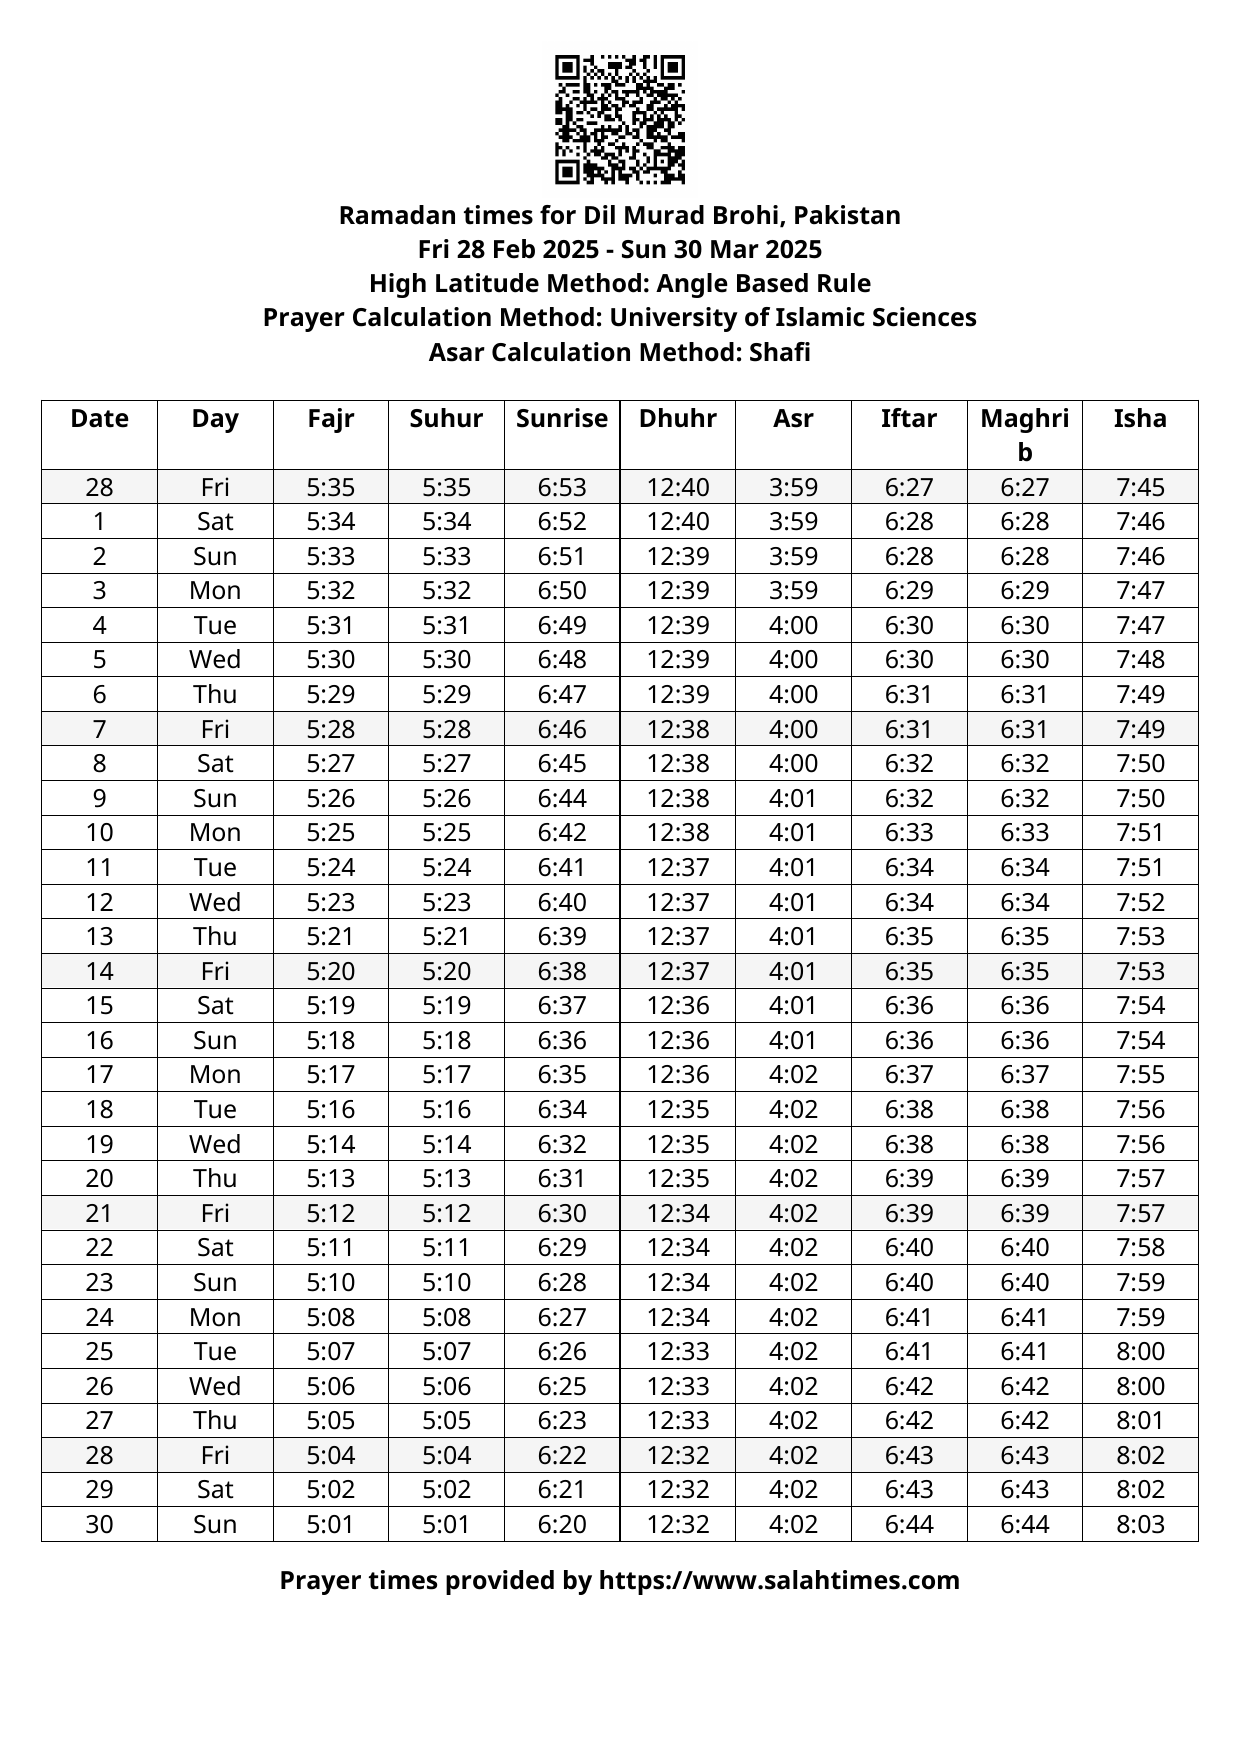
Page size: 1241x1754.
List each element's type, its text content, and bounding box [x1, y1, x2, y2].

table_cell 5:13 [389, 1161, 504, 1195]
table_cell 12:33 [621, 1404, 735, 1437]
table_cell 5:11 [389, 1231, 504, 1264]
table_cell 6:33 [852, 816, 967, 849]
table_cell 4:00 [736, 746, 851, 780]
table_cell Sat [158, 989, 273, 1022]
table_cell 6:20 [505, 1507, 619, 1541]
table_cell 6:42 [505, 816, 619, 849]
table_cell 4:02 [736, 1507, 851, 1541]
table_cell 6:27 [505, 1300, 619, 1333]
table_cell 6:41 [968, 1300, 1082, 1333]
table_cell 6:41 [852, 1334, 967, 1368]
table_cell 2 [42, 539, 157, 572]
table_cell 6:44 [968, 1507, 1082, 1541]
table_cell Sun [158, 539, 273, 572]
table_cell 8:00 [1083, 1334, 1198, 1368]
table_cell 3:59 [736, 574, 851, 607]
table_cell Wed [158, 885, 273, 918]
table_cell Wed [158, 1369, 273, 1402]
table_cell 6:47 [505, 677, 619, 711]
table_cell Sat [158, 1231, 273, 1264]
table_cell 6:38 [852, 1127, 967, 1160]
table_cell 5:34 [274, 504, 388, 538]
table_cell 7:50 [1083, 746, 1198, 780]
table_cell 12:34 [621, 1265, 735, 1299]
table_cell 5:17 [389, 1058, 504, 1091]
table_cell 6:32 [968, 746, 1082, 780]
table_cell 6:39 [852, 1196, 967, 1229]
table_header Date [42, 401, 157, 469]
table_cell 12:32 [621, 1507, 735, 1541]
table_cell 12:40 [621, 470, 735, 503]
table_cell 4:02 [736, 1404, 851, 1437]
picture [542, 41, 699, 198]
table_cell 6:36 [968, 1023, 1082, 1057]
table_header Fajr [274, 401, 388, 469]
table_cell 30 [42, 1507, 157, 1541]
table_header Asr [736, 401, 851, 469]
table_cell 7:47 [1083, 574, 1198, 607]
table_cell 12:35 [621, 1161, 735, 1195]
table_cell 22 [42, 1231, 157, 1264]
table_cell Thu [158, 677, 273, 711]
table_cell 3:59 [736, 504, 851, 538]
table_cell Sat [158, 1473, 273, 1506]
table_cell 12:32 [621, 1438, 735, 1472]
table_cell 6:28 [852, 539, 967, 572]
table_cell 5:07 [274, 1334, 388, 1368]
table_cell 6:37 [505, 989, 619, 1022]
table_cell 4:00 [736, 677, 851, 711]
table_cell 6:31 [968, 677, 1082, 711]
table_cell 6:41 [505, 850, 619, 884]
table_cell 6:35 [505, 1058, 619, 1091]
table_cell 18 [42, 1092, 157, 1126]
table_cell 5:29 [274, 677, 388, 711]
table_cell 5:24 [389, 850, 504, 884]
table_cell 15 [42, 989, 157, 1022]
table_cell 6:37 [968, 1058, 1082, 1091]
table_cell 4:02 [736, 1058, 851, 1091]
table_cell 12:39 [621, 677, 735, 711]
table_header Day [158, 401, 273, 469]
table_cell 7:49 [1083, 677, 1198, 711]
table_cell 5:28 [389, 712, 504, 745]
table_cell 12:37 [621, 885, 735, 918]
table_cell 6:35 [852, 919, 967, 953]
table_cell 6:29 [968, 574, 1082, 607]
table_cell 6:28 [968, 539, 1082, 572]
table_cell 4:02 [736, 1127, 851, 1160]
table_cell 6:28 [852, 504, 967, 538]
table_cell 4:02 [736, 1369, 851, 1402]
table_cell 5:14 [274, 1127, 388, 1160]
table_cell 6:31 [505, 1161, 619, 1195]
table_cell 6:34 [852, 850, 967, 884]
table_cell 6:43 [852, 1473, 967, 1506]
table_cell 5:21 [389, 919, 504, 953]
table_cell 5:06 [389, 1369, 504, 1402]
table_cell Sun [158, 781, 273, 814]
table_cell 6:27 [852, 470, 967, 503]
table_cell 7:56 [1083, 1092, 1198, 1126]
table_cell 7:58 [1083, 1231, 1198, 1264]
table_cell 6:44 [505, 781, 619, 814]
text Ramadan times for Dil Murad Brohi, Pakistan [42, 198, 1198, 232]
table_cell 21 [42, 1196, 157, 1229]
table_cell 5:30 [389, 643, 504, 676]
table_cell 4:00 [736, 608, 851, 642]
text Prayer times provided by https://www.salahtimes.com [42, 1563, 1198, 1597]
table_cell 7:56 [1083, 1127, 1198, 1160]
table_cell 6:46 [505, 712, 619, 745]
table_cell 7:45 [1083, 470, 1198, 503]
table_cell 5:20 [389, 954, 504, 987]
table_cell Mon [158, 1058, 273, 1091]
table_cell 7:52 [1083, 885, 1198, 918]
table_cell 4:01 [736, 850, 851, 884]
table_cell 5:35 [274, 470, 388, 503]
table_cell 20 [42, 1161, 157, 1195]
table_cell 12:34 [621, 1300, 735, 1333]
table_cell 4 [42, 608, 157, 642]
table_cell 12:38 [621, 712, 735, 745]
table_cell 8:03 [1083, 1507, 1198, 1541]
table_cell 5:33 [274, 539, 388, 572]
table_cell 12:36 [621, 989, 735, 1022]
table_header Isha [1083, 401, 1198, 469]
table_cell 5:05 [389, 1404, 504, 1437]
table_cell 28 [42, 470, 157, 503]
table_cell Fri [158, 1438, 273, 1472]
table_cell 12:39 [621, 608, 735, 642]
table_cell 6:35 [968, 954, 1082, 987]
table_cell 12:39 [621, 574, 735, 607]
table_cell 7:59 [1083, 1265, 1198, 1299]
table_cell 7:46 [1083, 539, 1198, 572]
table_cell 5:34 [389, 504, 504, 538]
table_cell 13 [42, 919, 157, 953]
table_cell 5:16 [274, 1092, 388, 1126]
table_cell 6:36 [852, 1023, 967, 1057]
table_cell 28 [42, 1438, 157, 1472]
table_cell 11 [42, 850, 157, 884]
table_cell 5:32 [274, 574, 388, 607]
table_cell 8 [42, 746, 157, 780]
table_cell Tue [158, 1092, 273, 1126]
table_cell 6:45 [505, 746, 619, 780]
table_cell 5:17 [274, 1058, 388, 1091]
table_cell 6:44 [852, 1507, 967, 1541]
table_cell 12:33 [621, 1334, 735, 1368]
table_cell 4:01 [736, 885, 851, 918]
table_cell 12:37 [621, 850, 735, 884]
table_cell 25 [42, 1334, 157, 1368]
table_cell 24 [42, 1300, 157, 1333]
table_cell 4:02 [736, 1196, 851, 1229]
table_cell 7:51 [1083, 816, 1198, 849]
table_cell 12:39 [621, 539, 735, 572]
table_cell 6:29 [852, 574, 967, 607]
table_cell 17 [42, 1058, 157, 1091]
table_cell 5 [42, 643, 157, 676]
table_cell Sun [158, 1507, 273, 1541]
table_cell Fri [158, 954, 273, 987]
table_cell 4:01 [736, 989, 851, 1022]
table_cell 12:37 [621, 919, 735, 953]
table_cell 5:13 [274, 1161, 388, 1195]
text Fri 28 Feb 2025 - Sun 30 Mar 2025 [42, 232, 1198, 266]
table_cell Thu [158, 919, 273, 953]
table_cell 6:43 [968, 1438, 1082, 1472]
table_cell 6 [42, 677, 157, 711]
table_cell 4:02 [736, 1473, 851, 1506]
table_cell 6:48 [505, 643, 619, 676]
table_cell 7:55 [1083, 1058, 1198, 1091]
table_cell 7:54 [1083, 1023, 1198, 1057]
table_cell 12:33 [621, 1369, 735, 1402]
table_cell 5:10 [274, 1265, 388, 1299]
table_cell 8:02 [1083, 1438, 1198, 1472]
table_cell 6:40 [968, 1265, 1082, 1299]
table_cell 6:52 [505, 504, 619, 538]
table_cell 5:31 [389, 608, 504, 642]
table_cell 5:06 [274, 1369, 388, 1402]
table_cell 5:16 [389, 1092, 504, 1126]
table_cell 6:28 [968, 504, 1082, 538]
table_cell 7:51 [1083, 850, 1198, 884]
table_cell 26 [42, 1369, 157, 1402]
table_cell 12:40 [621, 504, 735, 538]
table_header Sunrise [505, 401, 619, 469]
table_cell 5:01 [274, 1507, 388, 1541]
text Prayer Calculation Method: University of Islamic Sciences [42, 300, 1198, 334]
table_cell 6:38 [852, 1092, 967, 1126]
table_cell 6:28 [505, 1265, 619, 1299]
table_cell Mon [158, 574, 273, 607]
table_header Iftar [852, 401, 967, 469]
table_cell 4:02 [736, 1300, 851, 1333]
table_cell 5:25 [274, 816, 388, 849]
table_cell 12:39 [621, 643, 735, 676]
table_cell 6:42 [852, 1369, 967, 1402]
table_cell 6:38 [505, 954, 619, 987]
table_cell 5:10 [389, 1265, 504, 1299]
table_cell 6:25 [505, 1369, 619, 1402]
table_cell Wed [158, 643, 273, 676]
table_cell 4:01 [736, 954, 851, 987]
table_cell 4:01 [736, 816, 851, 849]
table_cell 6:42 [852, 1404, 967, 1437]
table_cell 5:12 [389, 1196, 504, 1229]
table_cell 8:01 [1083, 1404, 1198, 1437]
table_cell Sat [158, 746, 273, 780]
text High Latitude Method: Angle Based Rule [42, 266, 1198, 300]
table_cell 5:04 [274, 1438, 388, 1472]
table_header Maghrib [968, 401, 1082, 469]
table_cell 6:21 [505, 1473, 619, 1506]
table_cell 6:30 [968, 608, 1082, 642]
table_cell 6:26 [505, 1334, 619, 1368]
table_cell 19 [42, 1127, 157, 1160]
table_cell 6:32 [852, 746, 967, 780]
table_cell 6:42 [968, 1369, 1082, 1402]
table_cell 6:27 [968, 470, 1082, 503]
table_cell 5:19 [389, 989, 504, 1022]
table_cell 12:38 [621, 746, 735, 780]
table_cell Wed [158, 1127, 273, 1160]
table_cell 7:50 [1083, 781, 1198, 814]
table_cell 5:12 [274, 1196, 388, 1229]
table_cell 5:19 [274, 989, 388, 1022]
table_cell 12:34 [621, 1231, 735, 1264]
table_cell 6:32 [505, 1127, 619, 1160]
table_cell 6:41 [968, 1334, 1082, 1368]
table_cell 4:00 [736, 643, 851, 676]
table_cell 12:38 [621, 781, 735, 814]
table_cell 5:05 [274, 1404, 388, 1437]
table_cell 6:37 [852, 1058, 967, 1091]
table_cell 5:25 [389, 816, 504, 849]
table_cell 6:40 [505, 885, 619, 918]
table_cell Fri [158, 1196, 273, 1229]
table_cell 6:39 [505, 919, 619, 953]
table_cell 6:22 [505, 1438, 619, 1472]
table_cell 5:32 [389, 574, 504, 607]
table_cell 6:40 [852, 1265, 967, 1299]
text Asar Calculation Method: Shafi [42, 334, 1198, 368]
table_cell 6:34 [852, 885, 967, 918]
table_cell 8:00 [1083, 1369, 1198, 1402]
table_cell 12:35 [621, 1127, 735, 1160]
table_cell 3 [42, 574, 157, 607]
table_cell 12:37 [621, 954, 735, 987]
table_cell 6:31 [852, 677, 967, 711]
table_cell 6:23 [505, 1404, 619, 1437]
table_cell 6:43 [852, 1438, 967, 1472]
table_cell 6:30 [852, 608, 967, 642]
table_cell 6:42 [968, 1404, 1082, 1437]
table_cell 27 [42, 1404, 157, 1437]
table_cell Tue [158, 850, 273, 884]
table_cell 7:46 [1083, 504, 1198, 538]
table_cell 5:28 [274, 712, 388, 745]
table_cell 4:01 [736, 1023, 851, 1057]
table_cell 4:02 [736, 1265, 851, 1299]
table_cell Tue [158, 608, 273, 642]
table_cell Mon [158, 816, 273, 849]
table_cell 6:39 [968, 1196, 1082, 1229]
table_cell 8:02 [1083, 1473, 1198, 1506]
table_cell 5:21 [274, 919, 388, 953]
table_cell 29 [42, 1473, 157, 1506]
table_cell 5:08 [274, 1300, 388, 1333]
table_cell 6:29 [505, 1231, 619, 1264]
table_cell Mon [158, 1300, 273, 1333]
table_cell 5:27 [389, 746, 504, 780]
table_cell 5:18 [389, 1023, 504, 1057]
table_cell 5:01 [389, 1507, 504, 1541]
table_cell 5:02 [274, 1473, 388, 1506]
table_cell 6:43 [968, 1473, 1082, 1506]
table_cell 5:29 [389, 677, 504, 711]
table_cell 4:02 [736, 1438, 851, 1472]
table_cell 10 [42, 816, 157, 849]
table_cell 6:36 [852, 989, 967, 1022]
table_cell 12:38 [621, 816, 735, 849]
table_cell 4:01 [736, 919, 851, 953]
table_cell 7:59 [1083, 1300, 1198, 1333]
table_cell 7:53 [1083, 954, 1198, 987]
table_cell 12:32 [621, 1473, 735, 1506]
table_cell 4:02 [736, 1092, 851, 1126]
table_cell 5:24 [274, 850, 388, 884]
table_header Dhuhr [621, 401, 735, 469]
table_cell 5:26 [274, 781, 388, 814]
table_cell 5:20 [274, 954, 388, 987]
table_cell 7:48 [1083, 643, 1198, 676]
table_cell 5:04 [389, 1438, 504, 1472]
table_cell 6:32 [968, 781, 1082, 814]
table_cell 4:00 [736, 712, 851, 745]
table_cell 6:40 [968, 1231, 1082, 1264]
table_cell 5:33 [389, 539, 504, 572]
table_cell 7:54 [1083, 989, 1198, 1022]
table_cell 6:33 [968, 816, 1082, 849]
table_cell 5:11 [274, 1231, 388, 1264]
table_cell 12:34 [621, 1196, 735, 1229]
table_cell 6:34 [505, 1092, 619, 1126]
table_cell 6:53 [505, 470, 619, 503]
table_cell 4:02 [736, 1231, 851, 1264]
table_cell 6:41 [852, 1300, 967, 1333]
table_cell 7:49 [1083, 712, 1198, 745]
table_cell 5:27 [274, 746, 388, 780]
table_cell Fri [158, 712, 273, 745]
table_cell 23 [42, 1265, 157, 1299]
table_cell Thu [158, 1161, 273, 1195]
table_cell 6:50 [505, 574, 619, 607]
table_cell 6:36 [968, 989, 1082, 1022]
table_cell 5:35 [389, 470, 504, 503]
table_cell 6:39 [852, 1161, 967, 1195]
table_cell 6:31 [968, 712, 1082, 745]
table_cell 6:34 [968, 885, 1082, 918]
table_cell 6:51 [505, 539, 619, 572]
table_cell 12:36 [621, 1058, 735, 1091]
table_cell 5:07 [389, 1334, 504, 1368]
table_cell 6:39 [968, 1161, 1082, 1195]
table_cell 4:02 [736, 1161, 851, 1195]
table_cell Sat [158, 504, 273, 538]
table_cell 6:40 [852, 1231, 967, 1264]
table_cell 5:02 [389, 1473, 504, 1506]
table_cell Fri [158, 470, 273, 503]
table_cell 7:57 [1083, 1196, 1198, 1229]
table_cell 5:18 [274, 1023, 388, 1057]
table_cell 6:31 [852, 712, 967, 745]
table_cell 16 [42, 1023, 157, 1057]
table_cell 5:30 [274, 643, 388, 676]
table_cell 7:53 [1083, 919, 1198, 953]
table_cell 6:30 [852, 643, 967, 676]
table_cell 6:36 [505, 1023, 619, 1057]
table_cell Sun [158, 1265, 273, 1299]
table_cell 5:23 [389, 885, 504, 918]
table_cell 5:26 [389, 781, 504, 814]
table_cell 6:34 [968, 850, 1082, 884]
table_cell 5:31 [274, 608, 388, 642]
table_cell 5:08 [389, 1300, 504, 1333]
table_cell 6:35 [968, 919, 1082, 953]
table_header Suhur [389, 401, 504, 469]
table_cell Tue [158, 1334, 273, 1368]
table_cell 3:59 [736, 470, 851, 503]
table_cell 3:59 [736, 539, 851, 572]
table_cell 6:38 [968, 1092, 1082, 1126]
table_cell Sun [158, 1023, 273, 1057]
table_cell 7:47 [1083, 608, 1198, 642]
table_cell 6:35 [852, 954, 967, 987]
table_cell 4:01 [736, 781, 851, 814]
table_cell 4:02 [736, 1334, 851, 1368]
table_cell 6:38 [968, 1127, 1082, 1160]
table_cell 7 [42, 712, 157, 745]
table_cell 5:23 [274, 885, 388, 918]
table_cell 14 [42, 954, 157, 987]
table_cell 1 [42, 504, 157, 538]
table_cell 7:57 [1083, 1161, 1198, 1195]
table_cell 6:49 [505, 608, 619, 642]
table_cell 12:36 [621, 1023, 735, 1057]
table_cell Thu [158, 1404, 273, 1437]
table_cell 12 [42, 885, 157, 918]
table_cell 6:30 [968, 643, 1082, 676]
table_cell 6:32 [852, 781, 967, 814]
table_cell 9 [42, 781, 157, 814]
table_cell 12:35 [621, 1092, 735, 1126]
table_cell 5:14 [389, 1127, 504, 1160]
table_cell 6:30 [505, 1196, 619, 1229]
